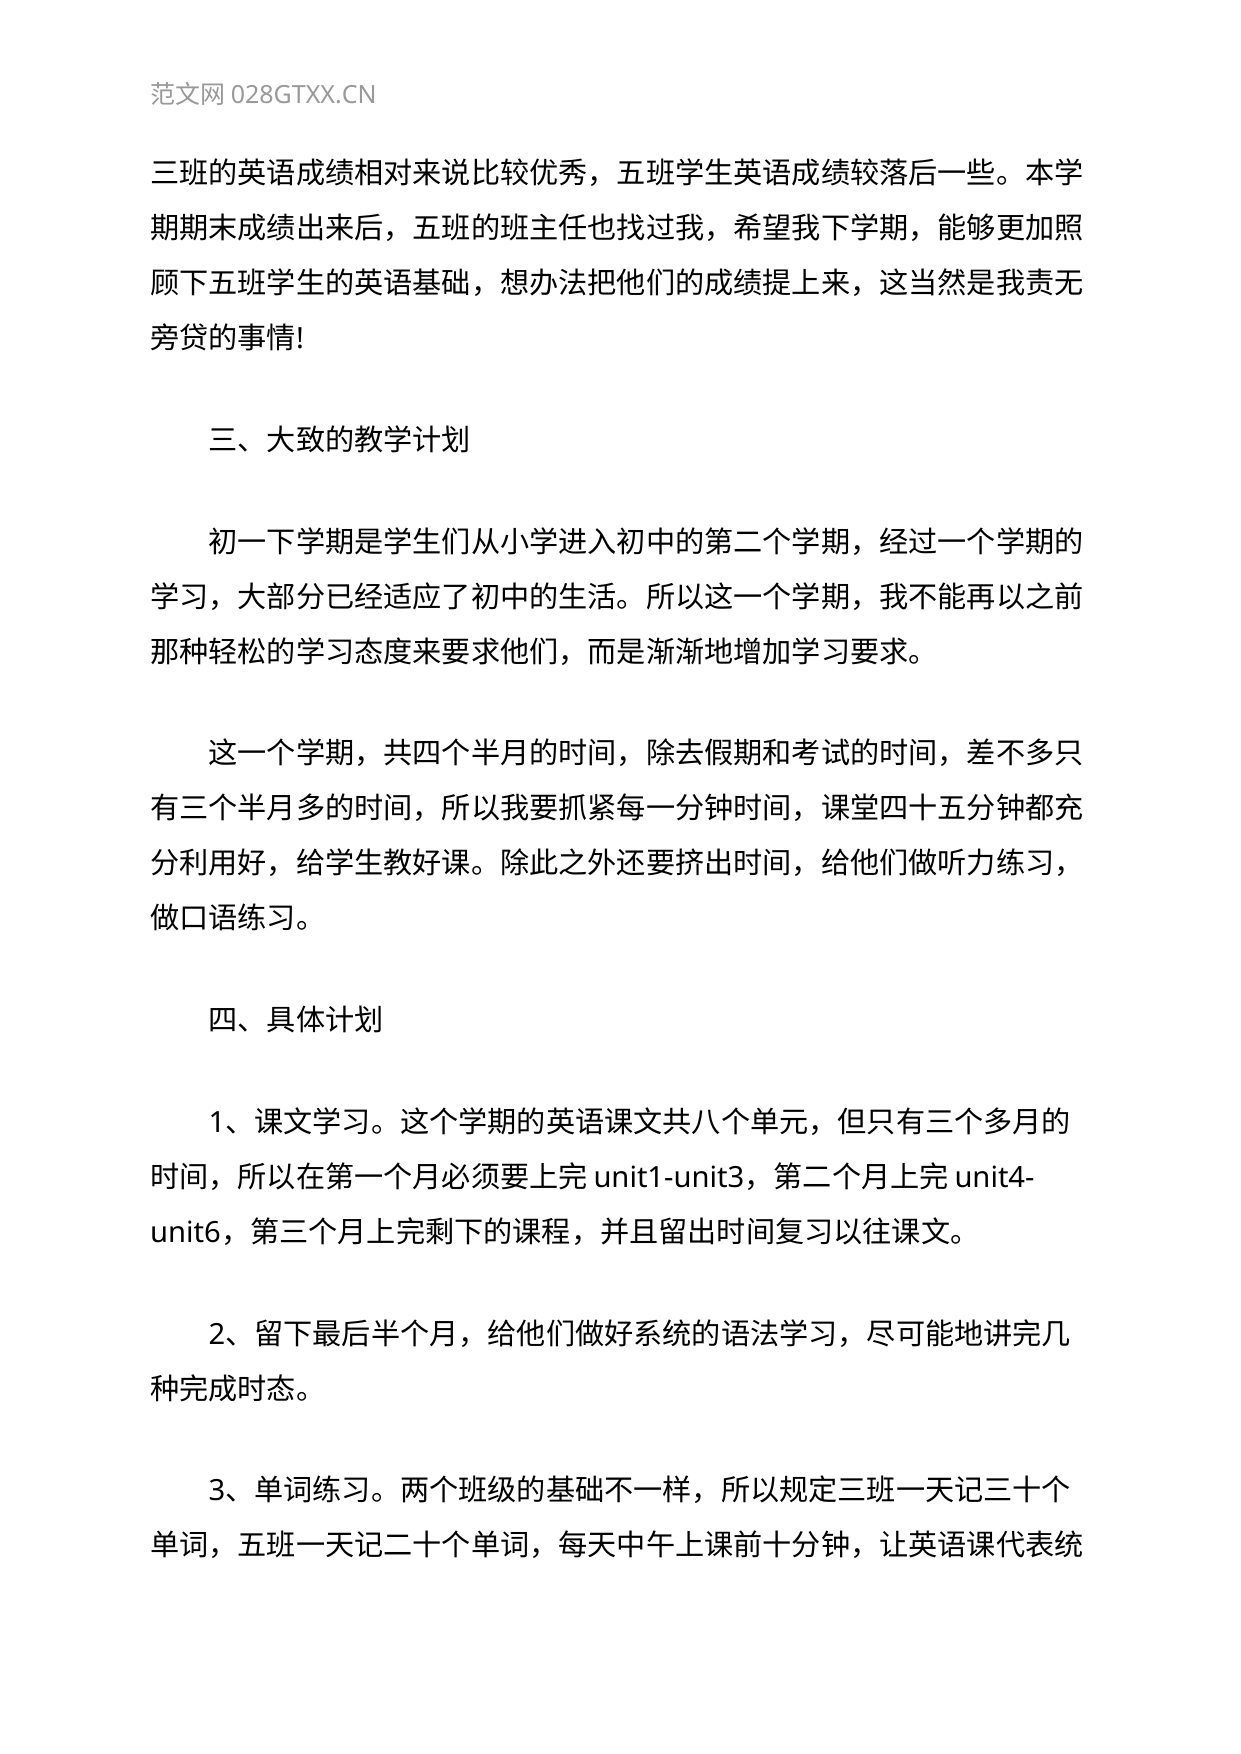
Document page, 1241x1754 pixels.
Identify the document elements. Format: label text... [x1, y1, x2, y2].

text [150, 150, 1090, 357]
text 这一个学期，共四个半月的时间，除去假期和考试的时间，差不多只有三个半月多的时间，所以我要抓紧每一分钟时间，课堂四十五分钟都充分利用好，给学生教好课。除此之外还要挤出时间，给他们做听力练习，做口语练习。 [150, 730, 1090, 937]
text 四、具体计划 [150, 996, 1090, 1039]
text 1、课文学习。这个学期的英语课文共八个单元，但只有三个多月的时间，所以在第一个月必须要上完unit1-unit3，第二个月上完unit4-unit6，第三个月上完剩下的课程，并且留出时间复习以往课文。 [150, 1098, 1090, 1251]
text 初一下学期是学生们从小学进入初中的第二个学期，经过一个学期的学习，大部分已经适应了初中的生活。所以这一个学期，我不能再以之前那种轻松的学习态度来要求他们，而是渐渐地增加学习要求。 [150, 518, 1090, 671]
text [150, 1467, 1090, 1564]
text 三、大致的教学计划 [150, 417, 1090, 459]
text 2、留下最后半个月，给他们做好系统的语法学习，尽可能地讲完几种完成时态。 [150, 1310, 1090, 1407]
